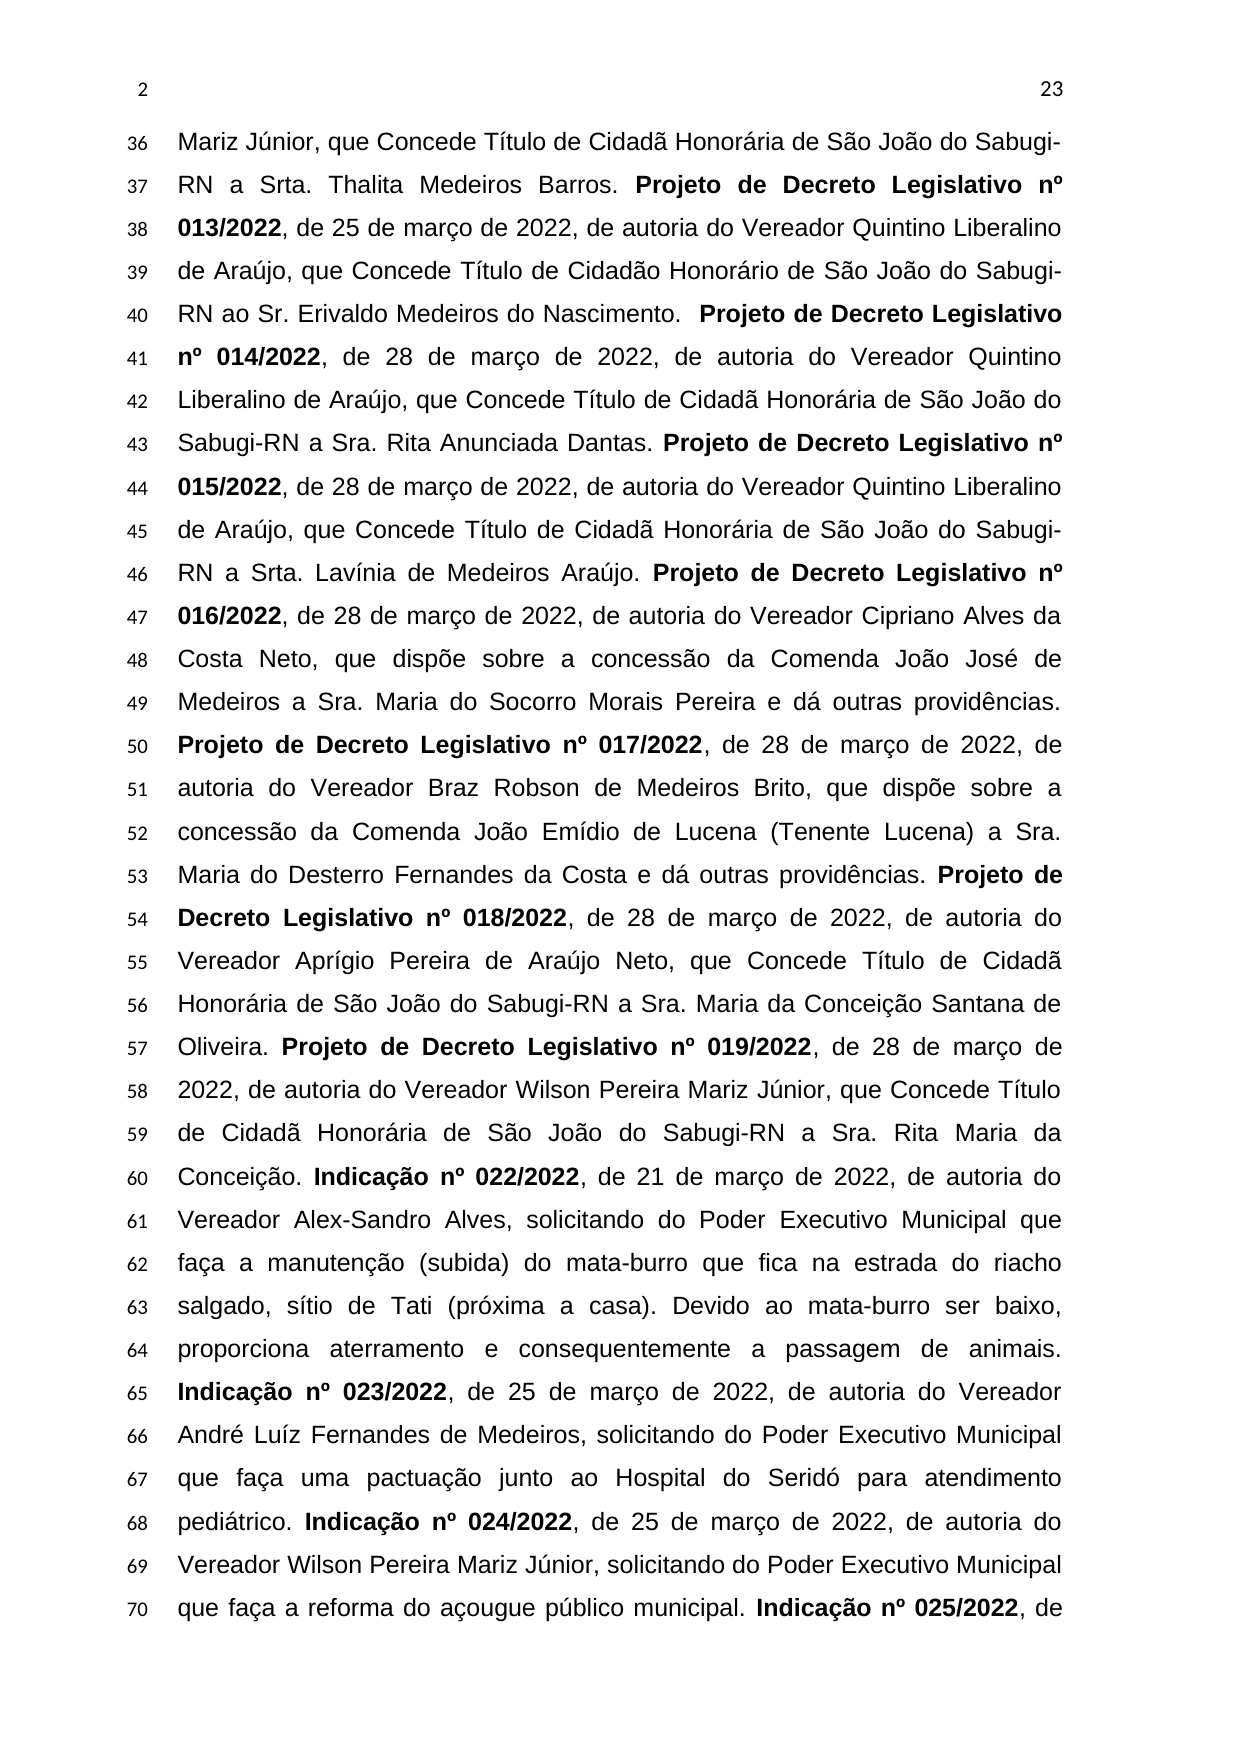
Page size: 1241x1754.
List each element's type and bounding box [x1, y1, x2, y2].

text [177, 127, 1063, 1622]
